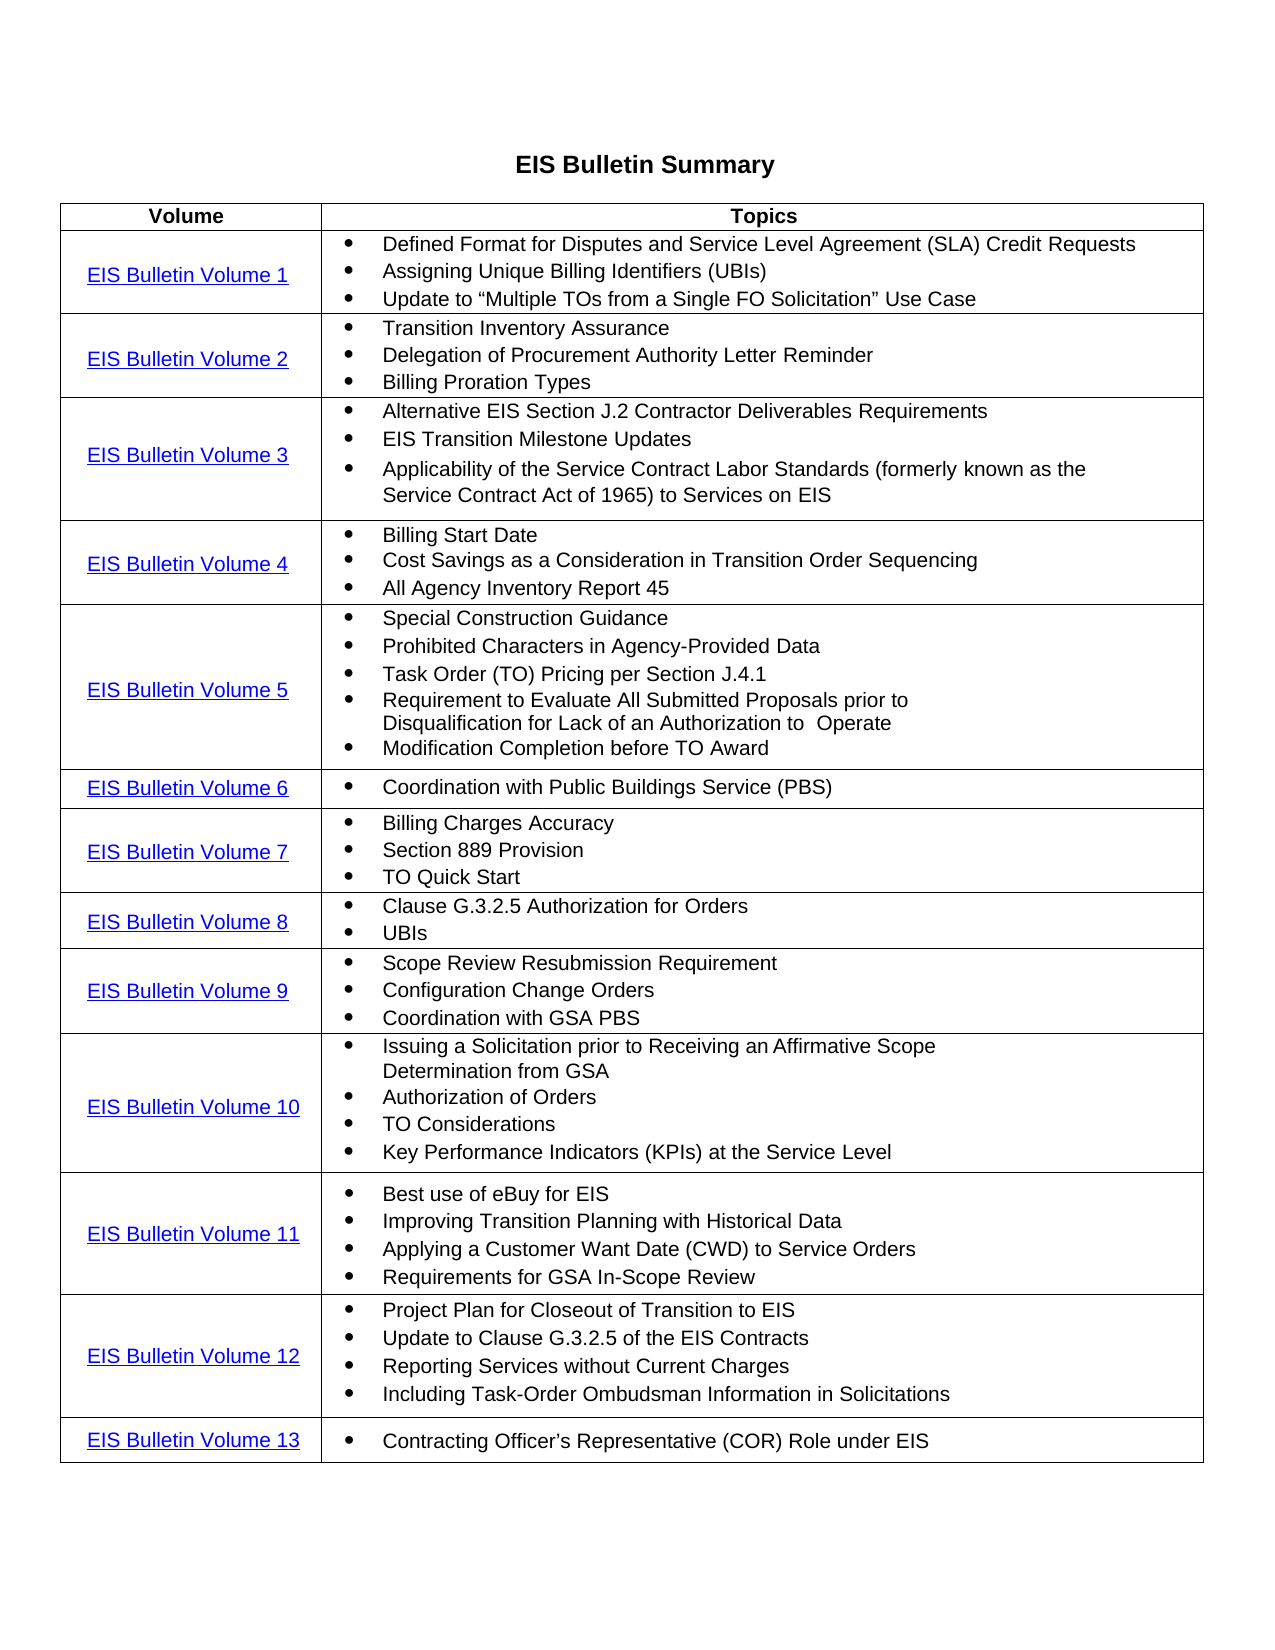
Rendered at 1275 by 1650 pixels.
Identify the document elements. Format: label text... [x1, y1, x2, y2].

text EIS Bulletin Summary [435, 150, 855, 179]
table_cell EIS Bulletin Volume 5 [61, 605, 321, 769]
table_cell EIS Bulletin Volume 6 [61, 770, 321, 808]
table_cell Scope Review Resubmission Requirement Configuration Change Orders Coordination with GSA PBS [322, 949, 1203, 1033]
table_cell Defined Format for Disputes and Service Level Agreement (SLA) Credit Requests Assigning Unique Billing Identifiers (UBIs) Update to “Multiple TOs from a Single FO Solicitation” Use Case [322, 231, 1203, 313]
table_header Volume [61, 204, 321, 230]
table_cell EIS Bulletin Volume 8 [61, 893, 321, 947]
table_cell EIS Bulletin Volume 13 [61, 1418, 321, 1462]
table_cell EIS Bulletin Volume 9 [61, 949, 321, 1033]
table_cell EIS Bulletin Volume 10 [61, 1034, 321, 1172]
table_cell Contracting Officer’s Representative (COR) Role under EIS [322, 1418, 1203, 1462]
table_cell Issuing a Solicitation prior to Receiving an Affirmative Scope Determination from GSA Authorization of Orders TO Considerations Key Performance Indicators (KPIs) at the Service Level [322, 1034, 1203, 1172]
table_cell Project Plan for Closeout of Transition to EIS Update to Clause G.3.2.5 of the EIS Contracts Reporting Services without Current Charges Including Task-Order Ombudsman Information in Solicitations [322, 1295, 1203, 1417]
table_cell EIS Bulletin Volume 3 [61, 398, 321, 520]
table_cell Transition Inventory Assurance Delegation of Procurement Authority Letter Reminder Billing Proration Types [322, 314, 1203, 397]
table_cell EIS Bulletin Volume 7 [61, 809, 321, 892]
table_cell Special Construction Guidance Prohibited Characters in Agency-Provided Data Task Order (TO) Pricing per Section J.4.1 Requirement to Evaluate All Submitted Proposals prior to Disqualification for Lack of an Authorization to Operate Modification Completion before TO Award [322, 605, 1203, 769]
table_cell Coordination with Public Buildings Service (PBS) [322, 770, 1203, 808]
table_header Topics [322, 204, 1203, 230]
table_cell Alternative EIS Section J.2 Contractor Deliverables Requirements EIS Transition Milestone Updates Applicability of the Service Contract Labor Standards (formerly known as the Service Contract Act of 1965) to Services on EIS [322, 398, 1203, 520]
table_cell EIS Bulletin Volume 11 [61, 1173, 321, 1294]
table_cell Billing Charges Accuracy Section 889 Provision TO Quick Start [322, 809, 1203, 892]
table_cell EIS Bulletin Volume 1 [61, 231, 321, 313]
table_cell Billing Start Date Cost Savings as a Consideration in Transition Order Sequencing All Agency Inventory Report 45 [322, 521, 1203, 603]
table_cell EIS Bulletin Volume 4 [61, 521, 321, 603]
table_cell Best use of eBuy for EIS Improving Transition Planning with Historical Data Applying a Customer Want Date (CWD) to Service Orders Requirements for GSA In-Scope Review [322, 1173, 1203, 1294]
table_cell Clause G.3.2.5 Authorization for Orders UBIs [322, 893, 1203, 947]
table_cell EIS Bulletin Volume 12 [61, 1295, 321, 1417]
table_cell EIS Bulletin Volume 2 [61, 314, 321, 397]
